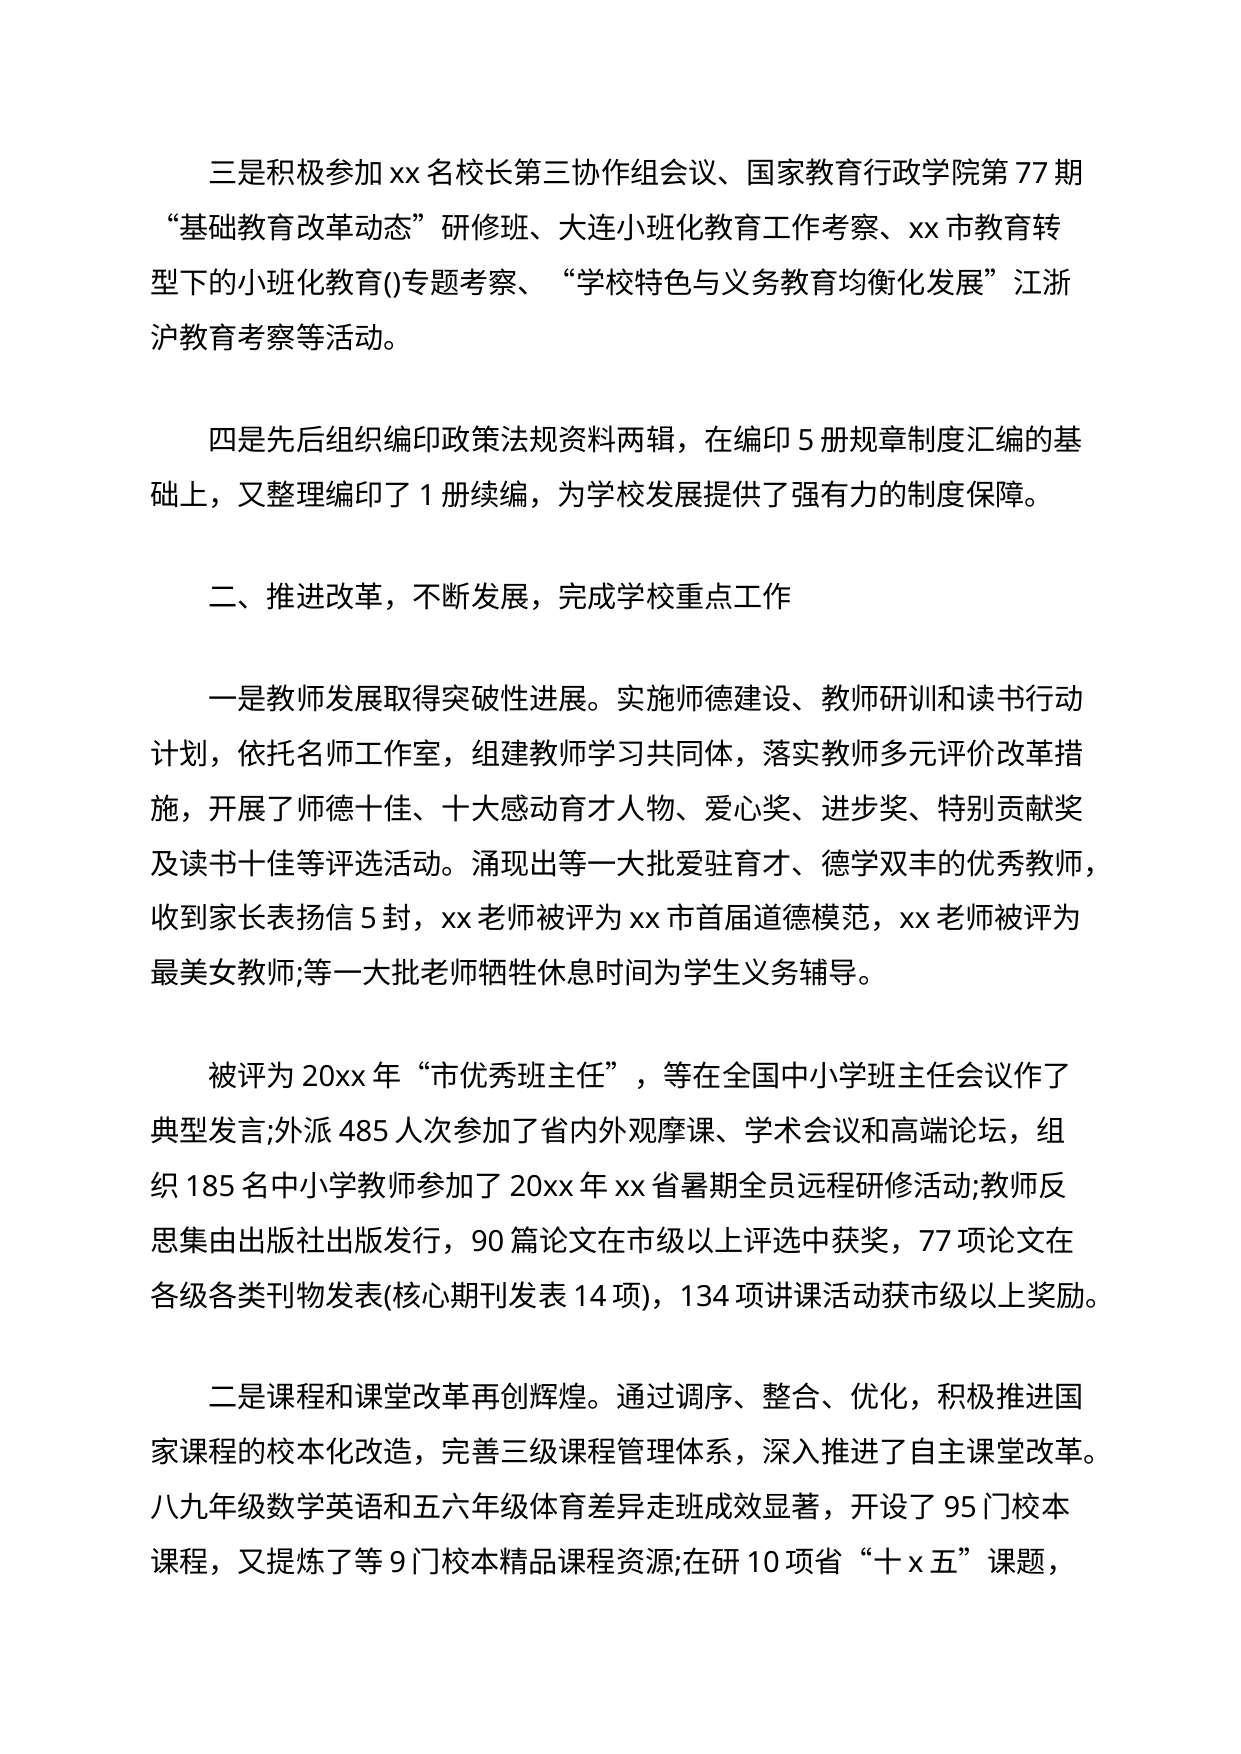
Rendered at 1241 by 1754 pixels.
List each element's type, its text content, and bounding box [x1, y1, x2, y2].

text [150, 1374, 1090, 1581]
text 三是积极参加xx名校长第三协作组会议、国家教育行政学院第77期“基础教育改革动态”研修班、大连小班化教育工作考察、xx市教育转型下的小班化教育()专题考察、“学校特色与义务教育均衡化发展”江浙沪教育考察等活动。 [150, 150, 1090, 357]
text 四是先后组织编印政策法规资料两辑，在编印5册规章制度汇编的基础上，又整理编印了1册续编，为学校发展提供了强有力的制度保障。 [150, 417, 1090, 514]
text 一是教师发展取得突破性进展。实施师德建设、教师研训和读书行动计划，依托名师工作室，组建教师学习共同体，落实教师多元评价改革措施，开展了师德十佳、十大感动育才人物、爱心奖、进步奖、特别贡献奖及读书十佳等评选活动。涌现出等一大批爱驻育才、德学双丰的优秀教师，收到家长表扬信5封，xx老师被评为xx市首届道德模范，xx老师被评为最美女教师;等一大批老师牺牲休息时间为学生义务辅导。 [150, 676, 1090, 992]
text 二、推进改革，不断发展，完成学校重点工作 [150, 574, 1090, 616]
text 被评为20xx年“市优秀班主任”，等在全国中小学班主任会议作了典型发言;外派485人次参加了省内外观摩课、学术会议和高端论坛，组织185名中小学教师参加了20xx年xx省暑期全员远程研修活动;教师反思集由出版社出版发行，90篇论文在市级以上评选中获奖，77项论文在各级各类刊物发表(核心期刊发表14项)，134项讲课活动获市级以上奖励。 [150, 1052, 1090, 1314]
